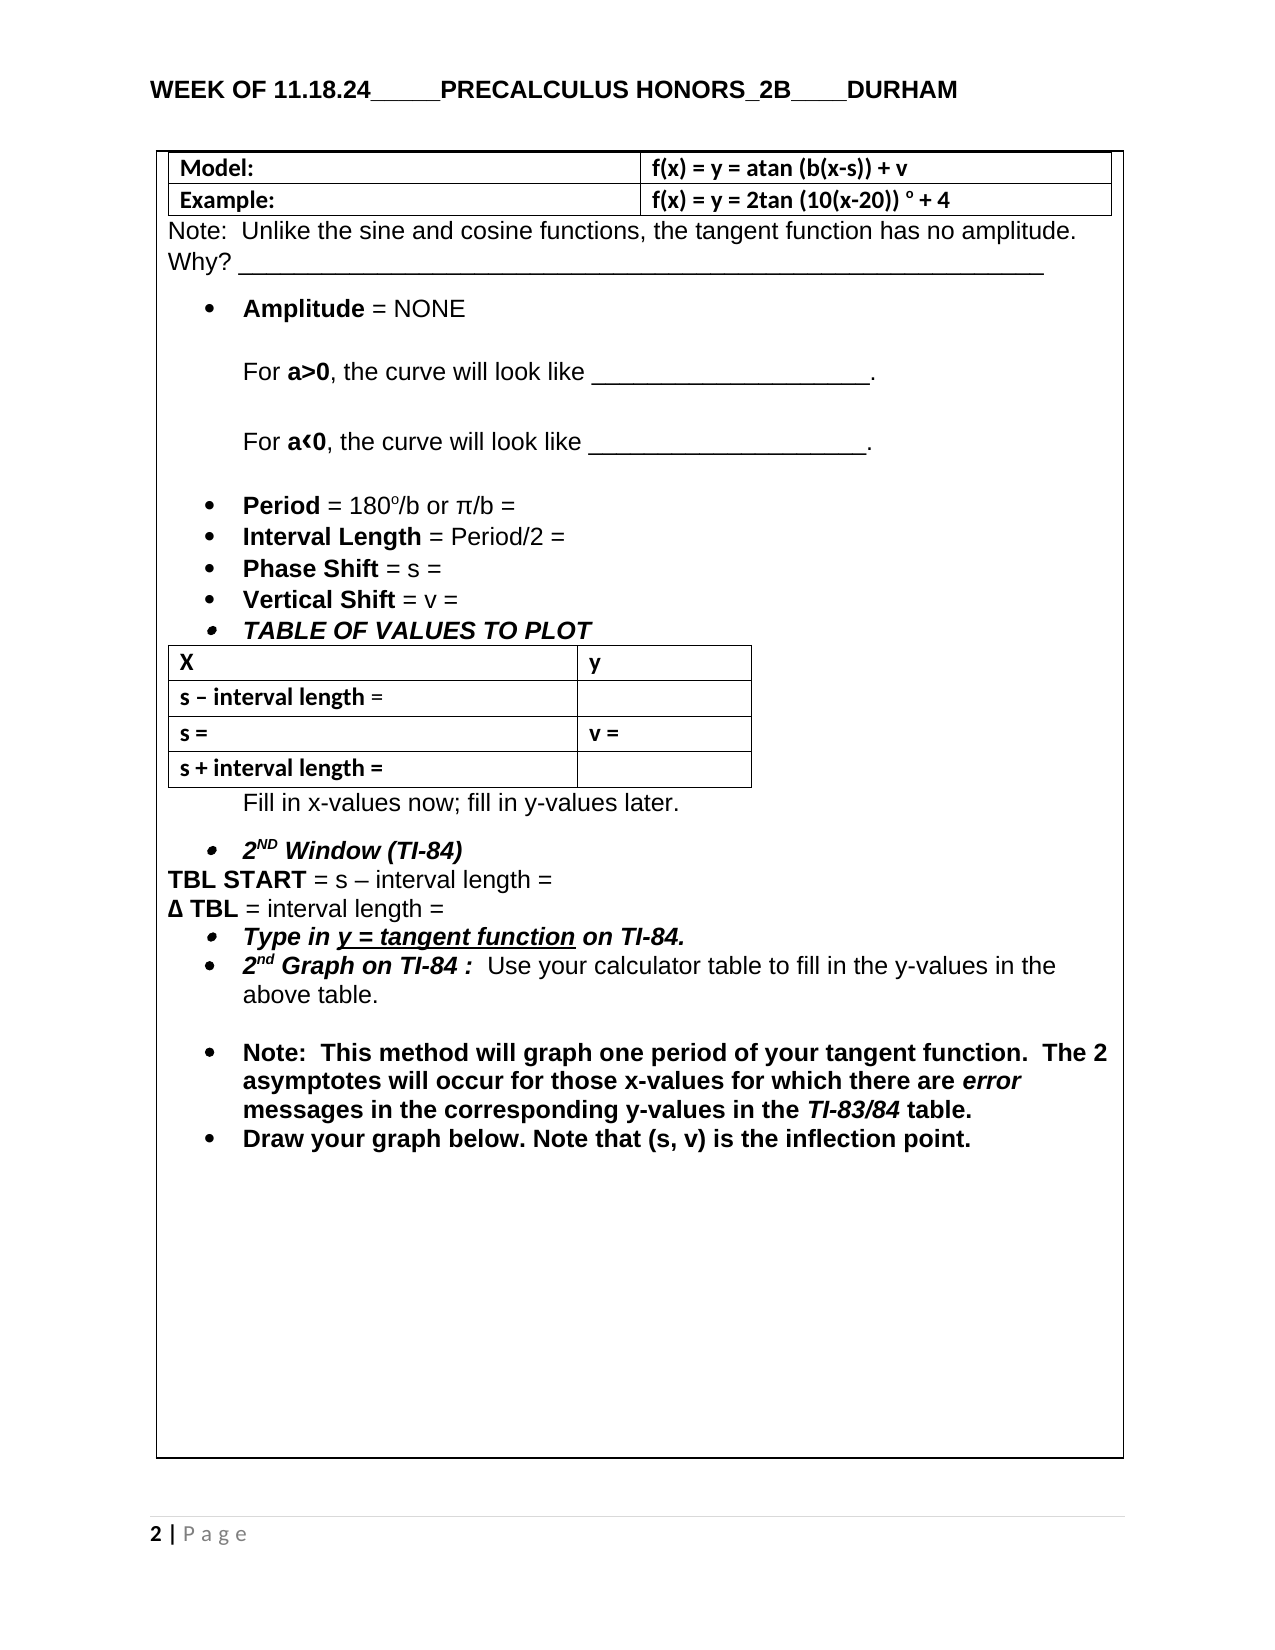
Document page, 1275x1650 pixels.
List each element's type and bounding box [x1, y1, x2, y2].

table_header [157, 152, 1123, 1457]
